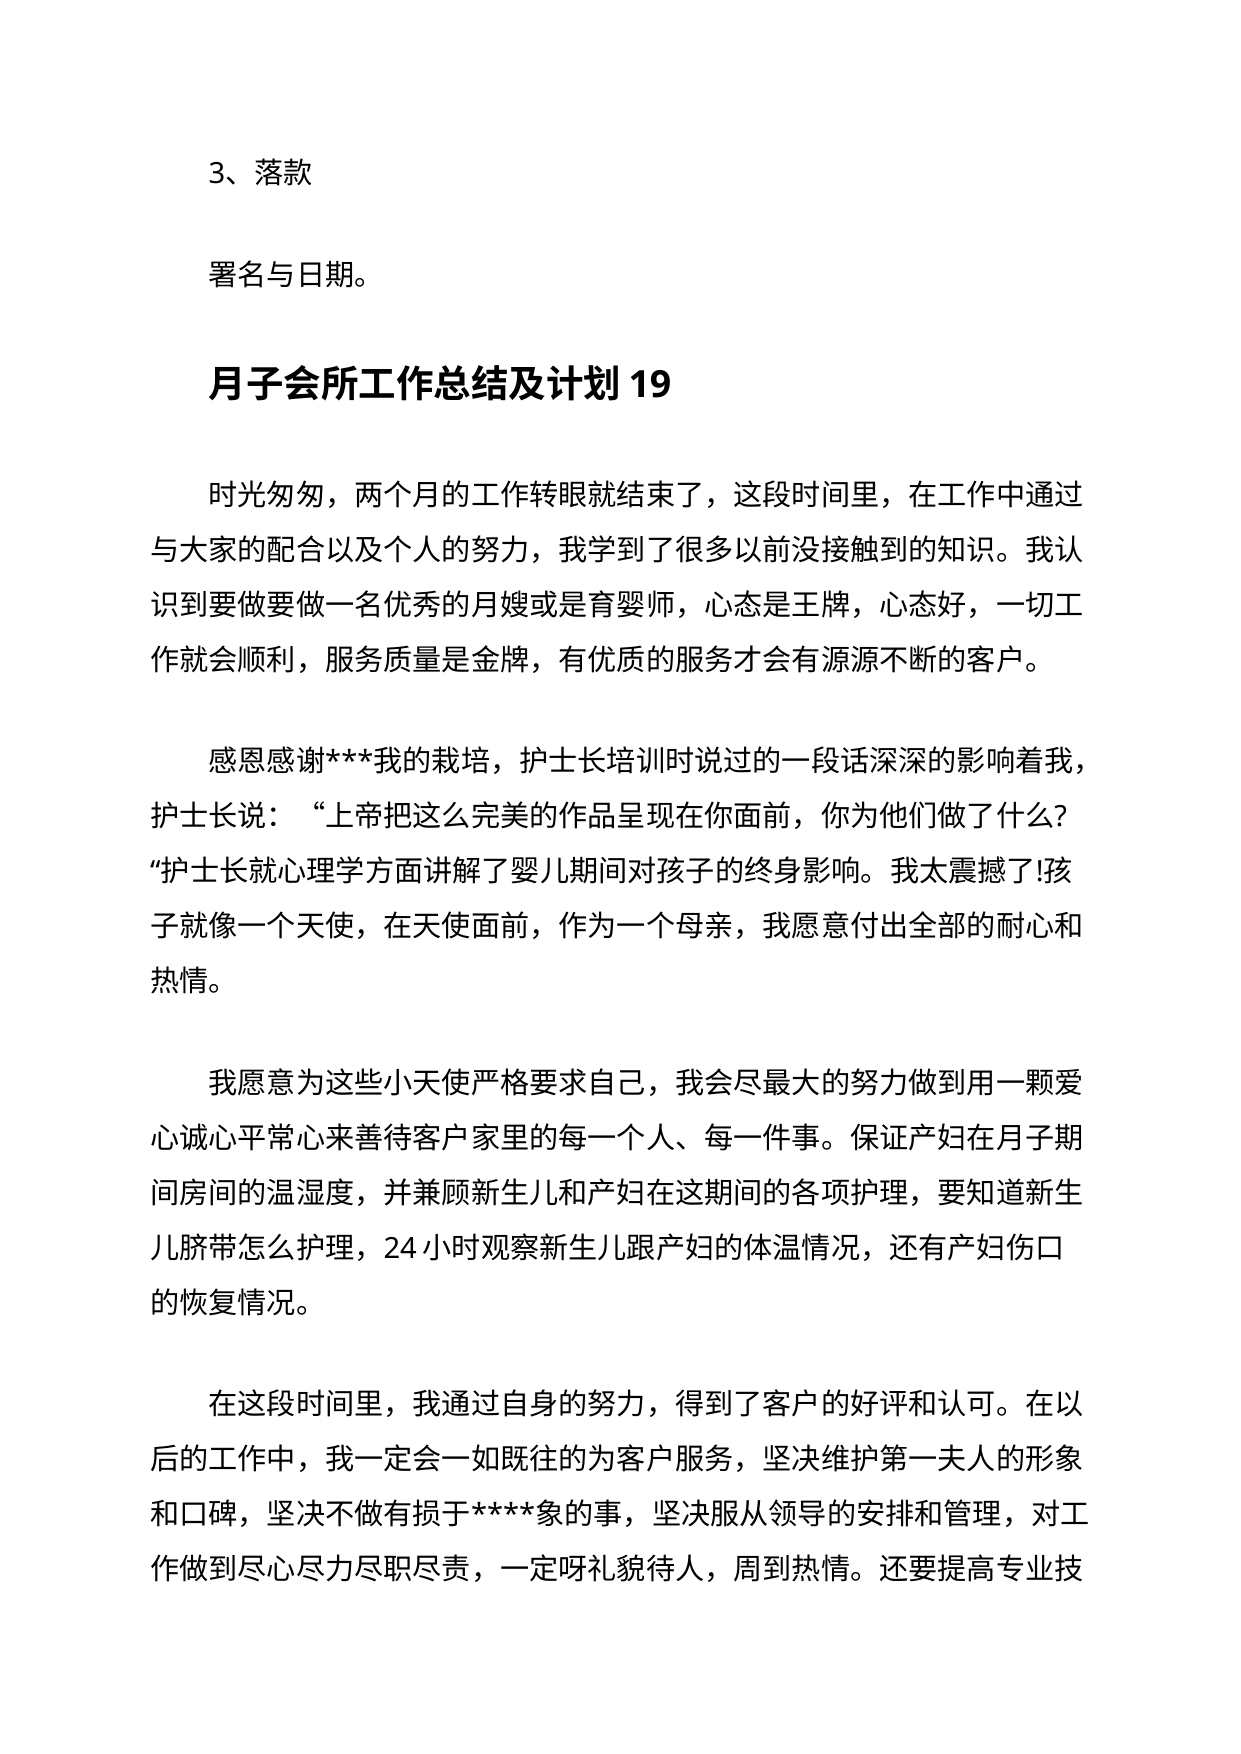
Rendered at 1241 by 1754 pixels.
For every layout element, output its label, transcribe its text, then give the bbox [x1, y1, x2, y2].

text 时光匆匆，两个月的工作转眼就结束了，这段时间里，在工作中通过与大家的配合以及个人的努力，我学到了很多以前没接触到的知识。我认识到要做要做一名优秀的月嫂或是育婴师，心态是王牌，心态好，一切工作就会顺利，服务质量是金牌，有优质的服务才会有源源不断的客户。 [150, 471, 1090, 678]
text 月子会所工作总结及计划19 [150, 354, 1090, 408]
text 署名与日期。 [150, 252, 1090, 294]
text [150, 1381, 1090, 1588]
text 我愿意为这些小天使严格要求自己，我会尽最大的努力做到用一颗爱心诚心平常心来善待客户家里的每一个人、每一件事。保证产妇在月子期间房间的温湿度，并兼顾新生儿和产妇在这期间的各项护理，要知道新生儿脐带怎么护理，24小时观察新生儿跟产妇的体温情况，还有产妇伤口的恢复情况。 [150, 1059, 1090, 1321]
text 感恩感谢***我的栽培，护士长培训时说过的一段话深深的影响着我，护士长说：“上帝把这么完美的作品呈现在你面前，你为他们做了什么?“护士长就心理学方面讲解了婴儿期间对孩子的终身影响。我太震撼了!孩子就像一个天使，在天使面前，作为一个母亲，我愿意付出全部的耐心和热情。 [150, 738, 1090, 1000]
text 3、落款 [150, 150, 1090, 192]
